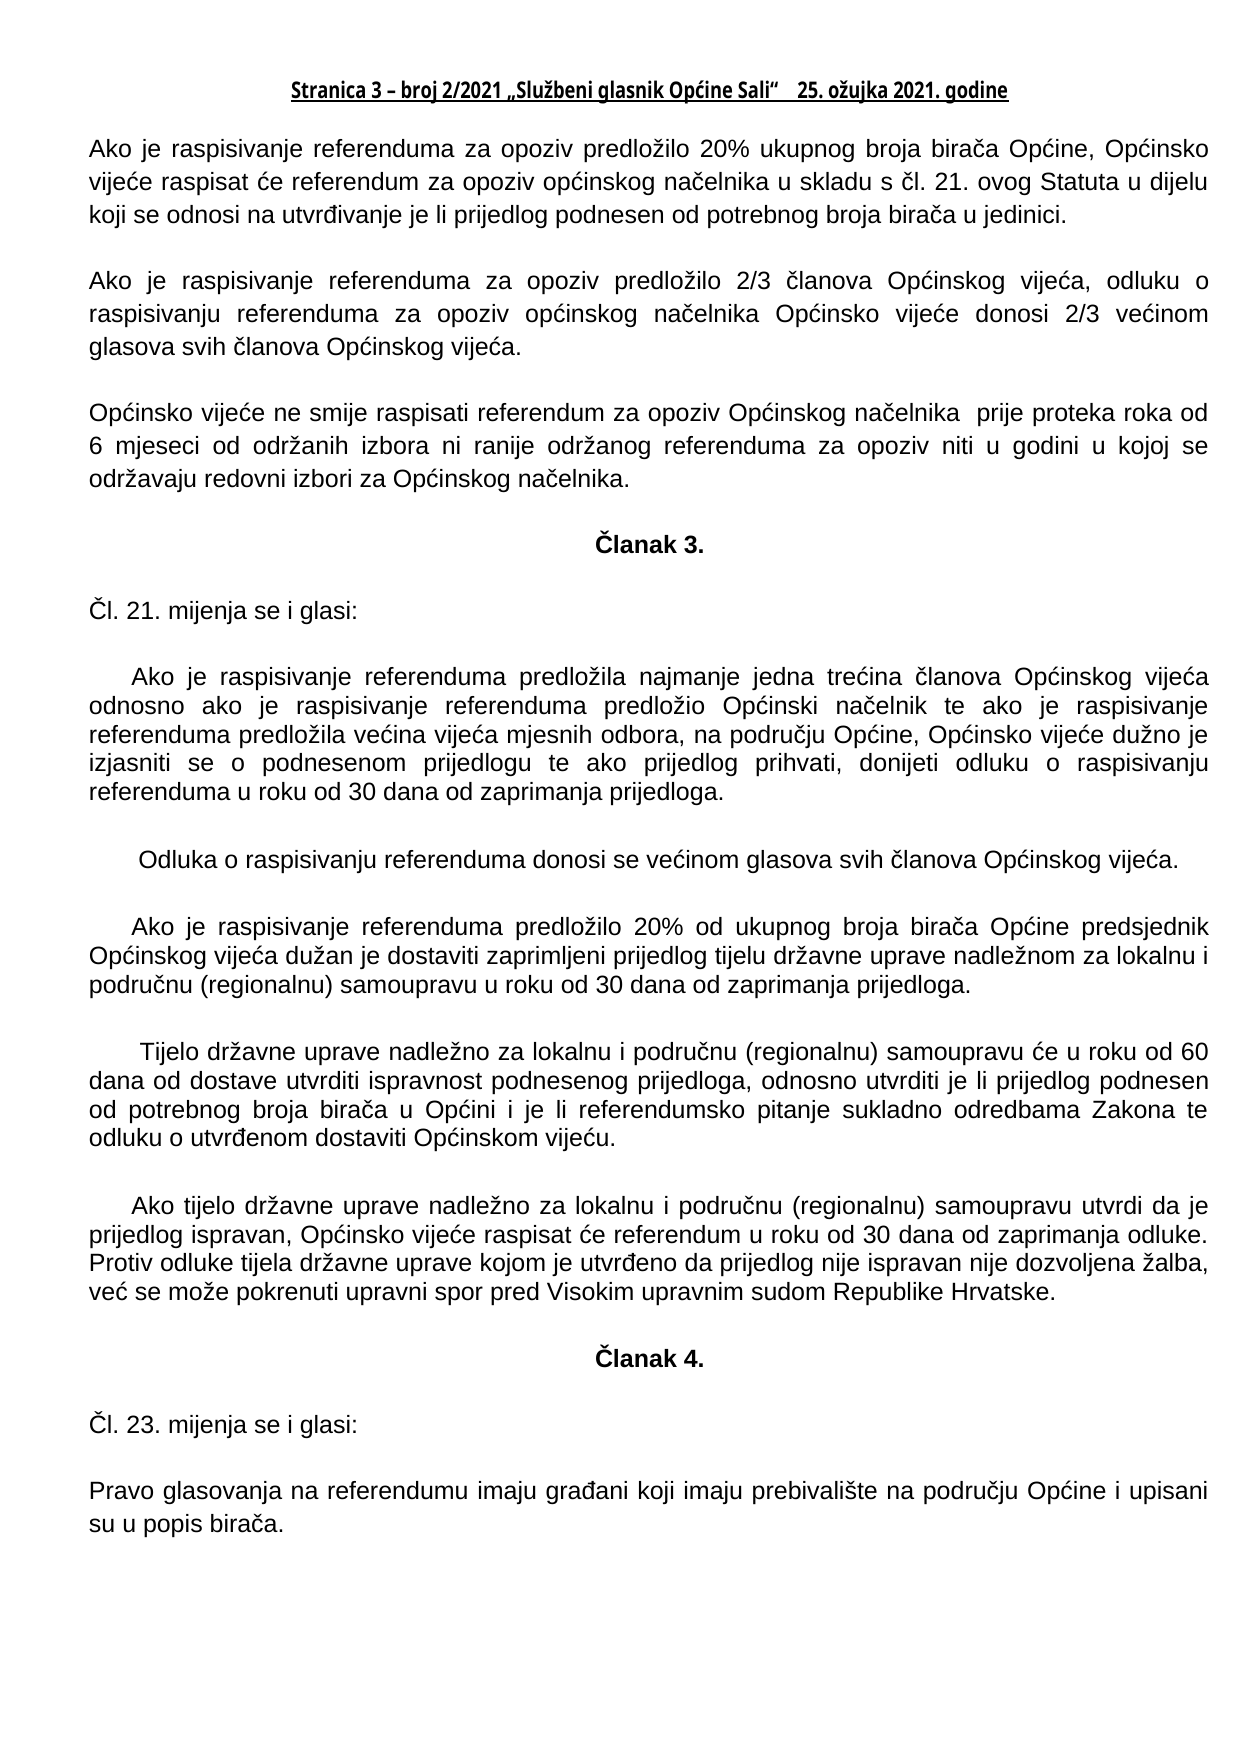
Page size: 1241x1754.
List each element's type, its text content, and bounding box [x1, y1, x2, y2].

text Odluka o raspisivanju referenduma donosi se većinom glasova svih članova Općinskog vijeća. [89, 845, 1211, 873]
text Ako je raspisivanje referenduma za opoziv predložilo 2/3 članova Općinskog vijeća, odluku o raspisivanju referenduma za opoziv općinskog načelnika Općinsko vijeće donosi 2/3 većinom glasova svih članova Općinskog vijeća. [89, 266, 1211, 361]
text Tijelo državne uprave nadležno za lokalnu i područnu (regionalnu) samoupravu će u roku od 60 dana od dostave utvrditi ispravnost podnesenog prijedloga, odnosno utvrditi je li prijedlog podnesen od potrebnog broja birača u Općini i je li referendumsko pitanje sukladno odredbama Zakona te odluku o utvrđenom dostaviti Općinskom vijeću. [89, 1037, 1211, 1152]
text Ako je raspisivanje referenduma predložilo 20% od ukupnog broja birača Općine predsjednik Općinskog vijeća dužan je dostaviti zaprimljeni prijedlog tijelu državne uprave nadležnom za lokalnu i područnu (regionalnu) samoupravu u roku od 30 dana od zaprimanja prijedloga. [89, 912, 1211, 998]
text Članak 4. [89, 1344, 1211, 1373]
text Čl. 23. mijenja se i glasi: [89, 1410, 1211, 1439]
text Članak 3. [89, 530, 1211, 559]
text Ako je raspisivanje referenduma predložila najmanje jedna trećina članova Općinskog vijeća odnosno ako je raspisivanje referenduma predložio Općinski načelnik te ako je raspisivanje referenduma predložila većina vijeća mjesnih odbora, na području Općine, Općinsko vijeće dužno je izjasniti se o podnesenom prijedlogu te ako prijedlog prihvati, donijeti odluku o raspisivanju referenduma u roku od 30 dana od zaprimanja prijedloga. [89, 662, 1211, 806]
text Općinsko vijeće ne smije raspisati referendum za opoziv Općinskog načelnika prije proteka roka od 6 mjeseci od održanih izbora ni ranije održanog referenduma za opoziv niti u godini u kojoj se održavaju redovni izbori za Općinskog načelnika. [89, 398, 1211, 493]
text Ako je raspisivanje referenduma za opoziv predložilo 20% ukupnog broja birača Općine, Općinsko vijeće raspisat će referendum za opoziv općinskog načelnika u skladu s čl. 21. ovog Statuta u dijelu koji se odnosi na utvrđivanje je li prijedlog podnesen od potrebnog broja birača u jedinici. [89, 134, 1211, 229]
text Čl. 21. mijenja se i glasi: [89, 596, 1211, 625]
text Pravo glasovanja na referendumu imaju građani koji imaju prebivalište na području Općine i upisani su u popis birača. [89, 1476, 1211, 1538]
text Ako tijelo državne uprave nadležno za lokalnu i područnu (regionalnu) samoupravu utvrdi da je prijedlog ispravan, Općinsko vijeće raspisat će referendum u roku od 30 dana od zaprimanja odluke. Protiv odluke tijela državne uprave kojom je utvrđeno da prijedlog nije ispravan nije dozvoljena žalba, već se može pokrenuti upravni spor pred Visokim upravnim sudom Republike Hrvatske. [89, 1191, 1211, 1306]
